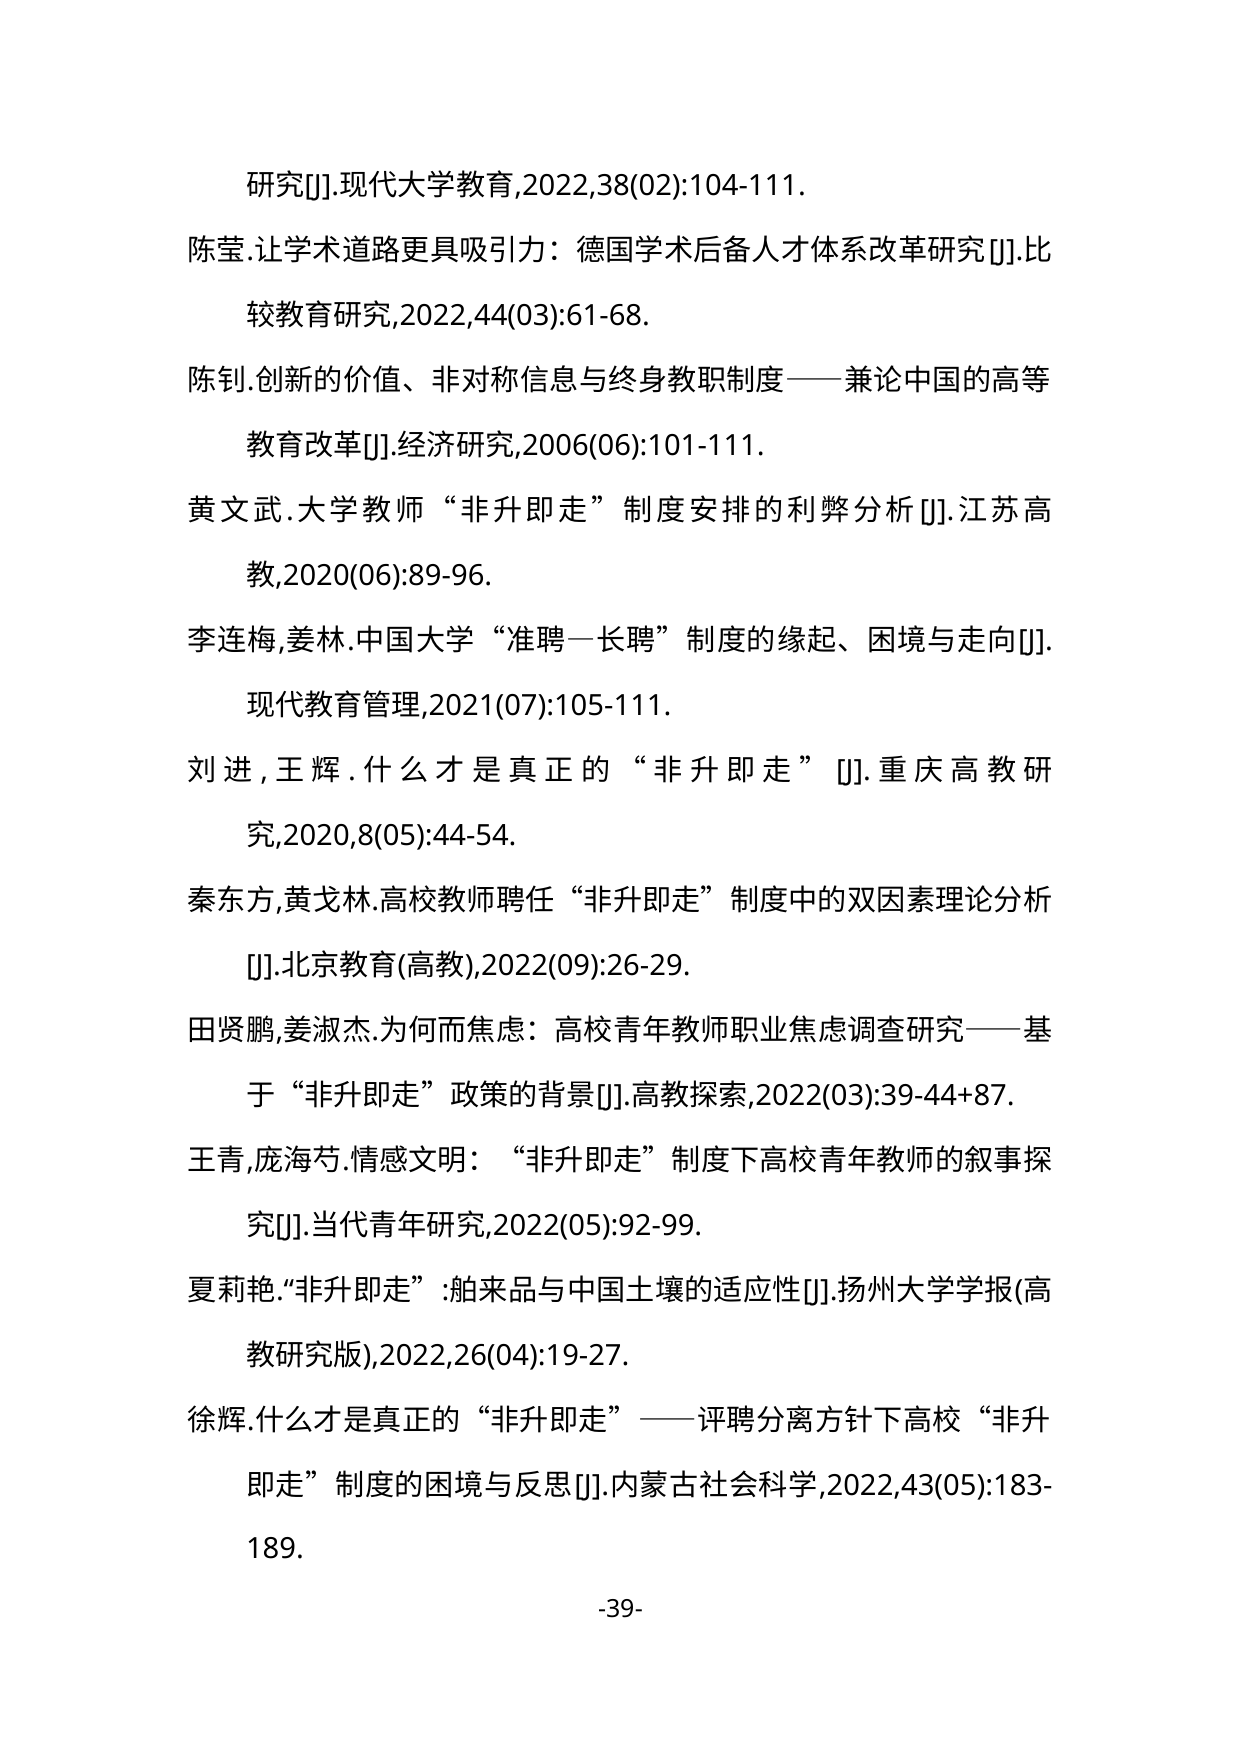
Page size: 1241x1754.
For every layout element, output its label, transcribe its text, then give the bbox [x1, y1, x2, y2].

text 黄文武.大学教师“非升即走”制度安排的利弊分析[J].江苏高教,2020(06):89-96. [187, 475, 1053, 605]
text 夏莉艳.“非升即走”:舶来品与中国土壤的适应性[J].扬州大学学报(高教研究版),2022,26(04):19-27. [187, 1255, 1053, 1385]
text 李连梅,姜林.中国大学“准聘—长聘”制度的缘起、困境与走向[J].现代教育管理,2021(07):105-111. [187, 605, 1053, 735]
text 田贤鹏,姜淑杰.为何而焦虑：高校青年教师职业焦虑调查研究——基于“非升即走”政策的背景[J].高教探索,2022(03):39-44+87. [187, 995, 1053, 1125]
text 秦东方,黄戈林.高校教师聘任“非升即走”制度中的双因素理论分析[J].北京教育(高教),2022(09):26-29. [187, 865, 1053, 995]
text 陈钊.创新的价值、非对称信息与终身教职制度——兼论中国的高等教育改革[J].经济研究,2006(06):101-111. [187, 345, 1053, 475]
text 徐辉.什么才是真正的“非升即走”——评聘分离方针下高校“非升即走”制度的困境与反思[J].内蒙古社会科学,2022,43(05):183-189. [187, 1385, 1053, 1580]
text 陈莹.让学术道路更具吸引力：德国学术后备人才体系改革研究[J].比较教育研究,2022,44(03):61-68. [187, 215, 1053, 345]
text 刘进,王辉.什么才是真正的“非升即走”[J].重庆高教研究,2020,8(05):44-54. [187, 735, 1053, 865]
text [187, 150, 1053, 215]
text 王青,庞海芍.情感文明：“非升即走”制度下高校青年教师的叙事探究[J].当代青年研究,2022(05):92-99. [187, 1125, 1053, 1255]
